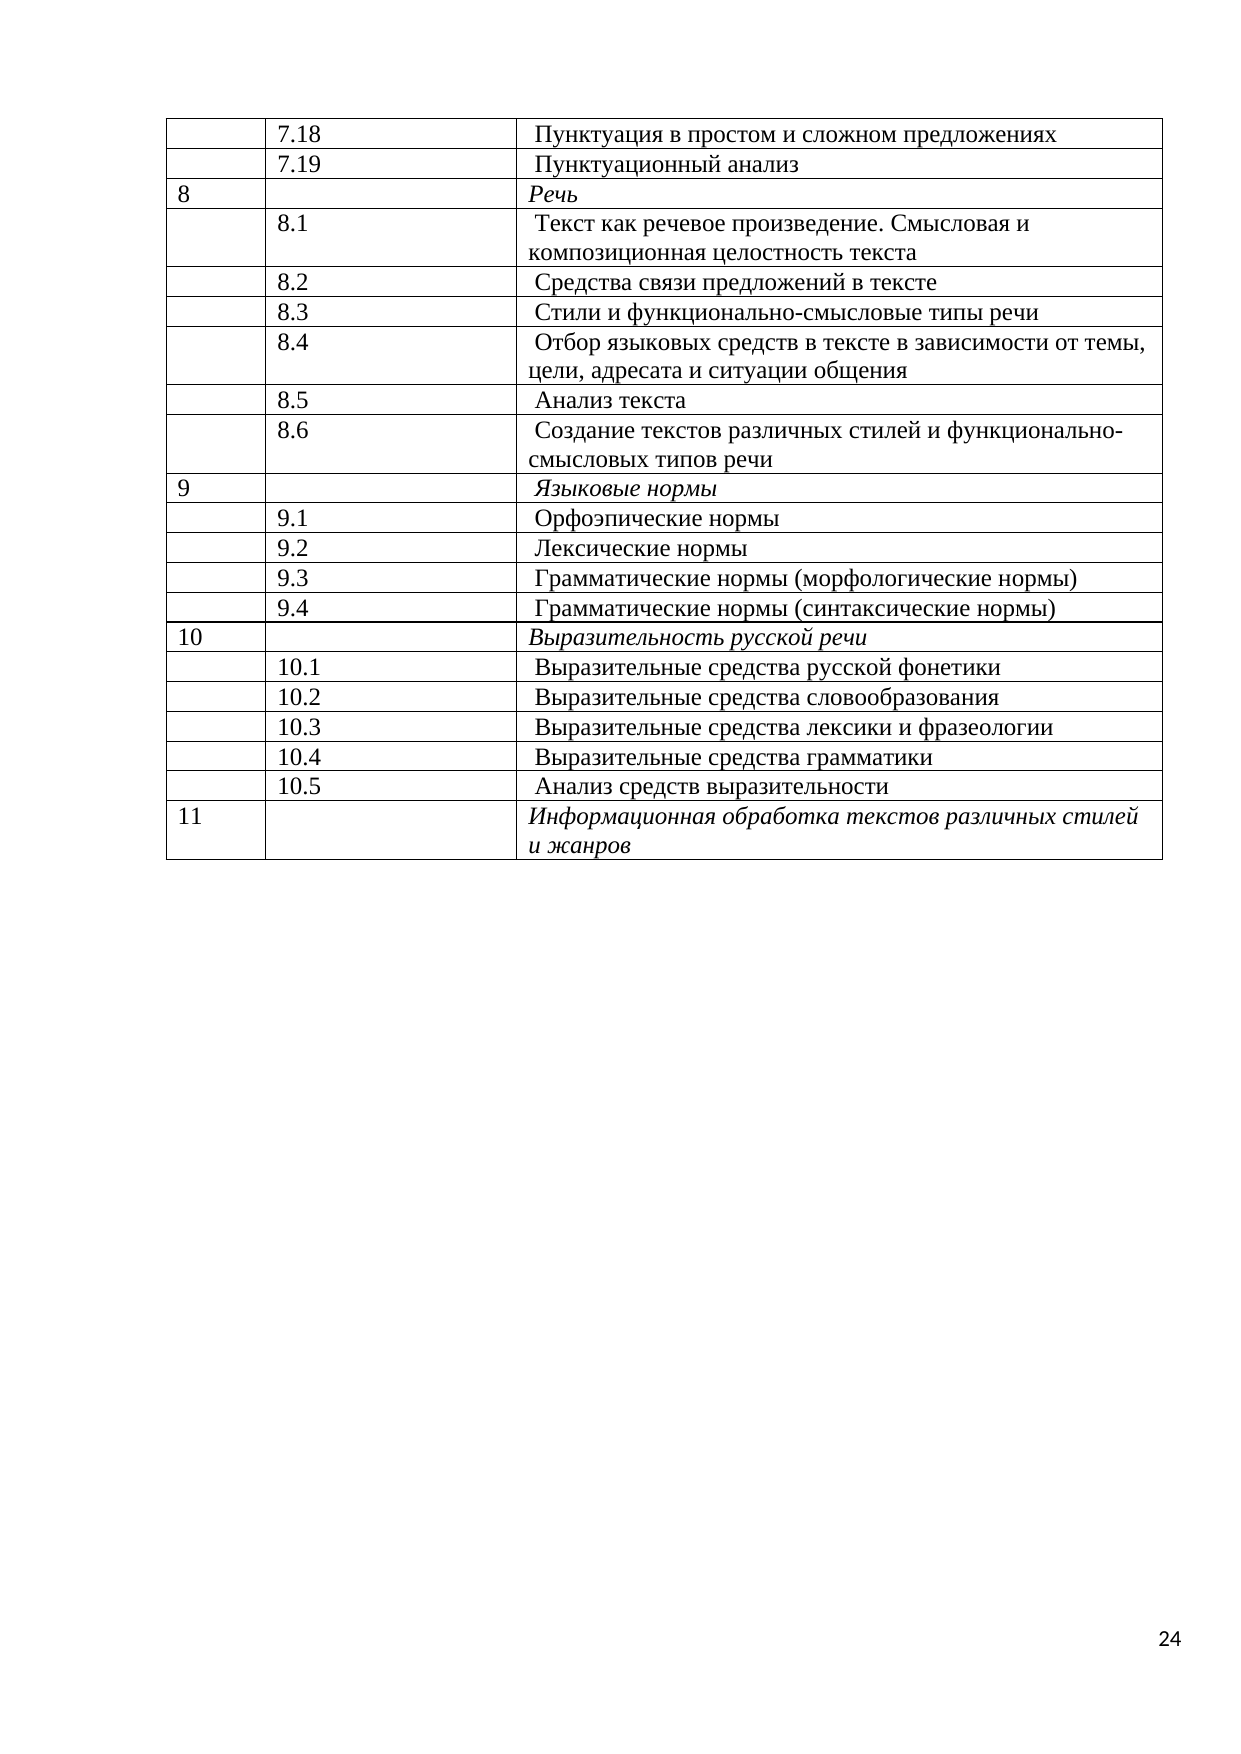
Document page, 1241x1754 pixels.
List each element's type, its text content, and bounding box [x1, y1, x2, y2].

table_cell [167, 327, 265, 384]
table_cell [167, 742, 265, 770]
table_cell Стили и функционально-смысловые типы речи [517, 297, 1162, 326]
table_cell [167, 209, 265, 266]
table_cell 10 [167, 623, 265, 651]
table_cell 8.4 [266, 327, 516, 384]
table_cell 10.3 [266, 712, 516, 741]
table_cell [167, 119, 265, 148]
table_cell Грамматические нормы (морфологические нормы) [517, 563, 1162, 592]
table_cell [167, 771, 265, 800]
table_cell [167, 385, 265, 414]
table_cell 10.5 [266, 771, 516, 800]
table_cell [167, 712, 265, 741]
table_cell [167, 533, 265, 562]
table_cell 8.6 [266, 415, 516, 472]
table_cell 8.3 [266, 297, 516, 326]
table_cell Анализ средств выразительности [517, 771, 1162, 800]
table_cell [167, 415, 265, 472]
table_cell [167, 297, 265, 326]
table_cell Информационная обработка текстов различных стилей и жанров [517, 801, 1162, 859]
table_cell 9.3 [266, 563, 516, 592]
table_cell [266, 623, 516, 651]
table_cell 7.19 [266, 149, 516, 178]
table_cell 9.2 [266, 533, 516, 562]
table_cell [167, 682, 265, 711]
table_cell 10.4 [266, 742, 516, 770]
table_cell 9.4 [266, 593, 516, 621]
table_cell Выразительные средства русской фонетики [517, 652, 1162, 681]
table_cell Создание текстов различных стилей и функционально-смысловых типов речи [517, 415, 1162, 472]
table_cell 10.1 [266, 652, 516, 681]
table_cell Выразительные средства грамматики [517, 742, 1162, 770]
table_cell Лексические нормы [517, 533, 1162, 562]
table_cell Выразительность русской речи [517, 623, 1162, 651]
table_cell [266, 474, 516, 502]
table_cell 9.1 [266, 503, 516, 532]
table_cell Анализ текста [517, 385, 1162, 414]
table_cell Пунктуационный анализ [517, 149, 1162, 178]
table_cell Языковые нормы [517, 474, 1162, 502]
table_cell Выразительные средства словообразования [517, 682, 1162, 711]
table_cell [167, 563, 265, 592]
table_cell Выразительные средства лексики и фразеологии [517, 712, 1162, 741]
table_cell Орфоэпические нормы [517, 503, 1162, 532]
table_cell [167, 593, 265, 621]
table_cell [266, 801, 516, 859]
table_cell 8.5 [266, 385, 516, 414]
table_cell [167, 149, 265, 178]
table_cell 11 [167, 801, 265, 859]
table_cell [266, 179, 516, 207]
table_cell Речь [517, 179, 1162, 207]
table_cell 9 [167, 474, 265, 502]
table_cell [167, 503, 265, 532]
table_cell [167, 652, 265, 681]
table_cell Отбор языковых средств в тексте в зависимости от темы, цели, адресата и ситуации общения [517, 327, 1162, 384]
table_cell [167, 267, 265, 296]
table_cell 8 [167, 179, 265, 207]
table_cell Текст как речевое произведение. Смысловая и композиционная целостность текста [517, 209, 1162, 266]
table_cell 7.18 [266, 119, 516, 148]
table_cell 8.1 [266, 209, 516, 266]
table_cell 10.2 [266, 682, 516, 711]
table_cell 8.2 [266, 267, 516, 296]
table_cell Пунктуация в простом и сложном предложениях [517, 119, 1162, 148]
table_cell Грамматические нормы (синтаксические нормы) [517, 593, 1162, 621]
table_cell Средства связи предложений в тексте [517, 267, 1162, 296]
